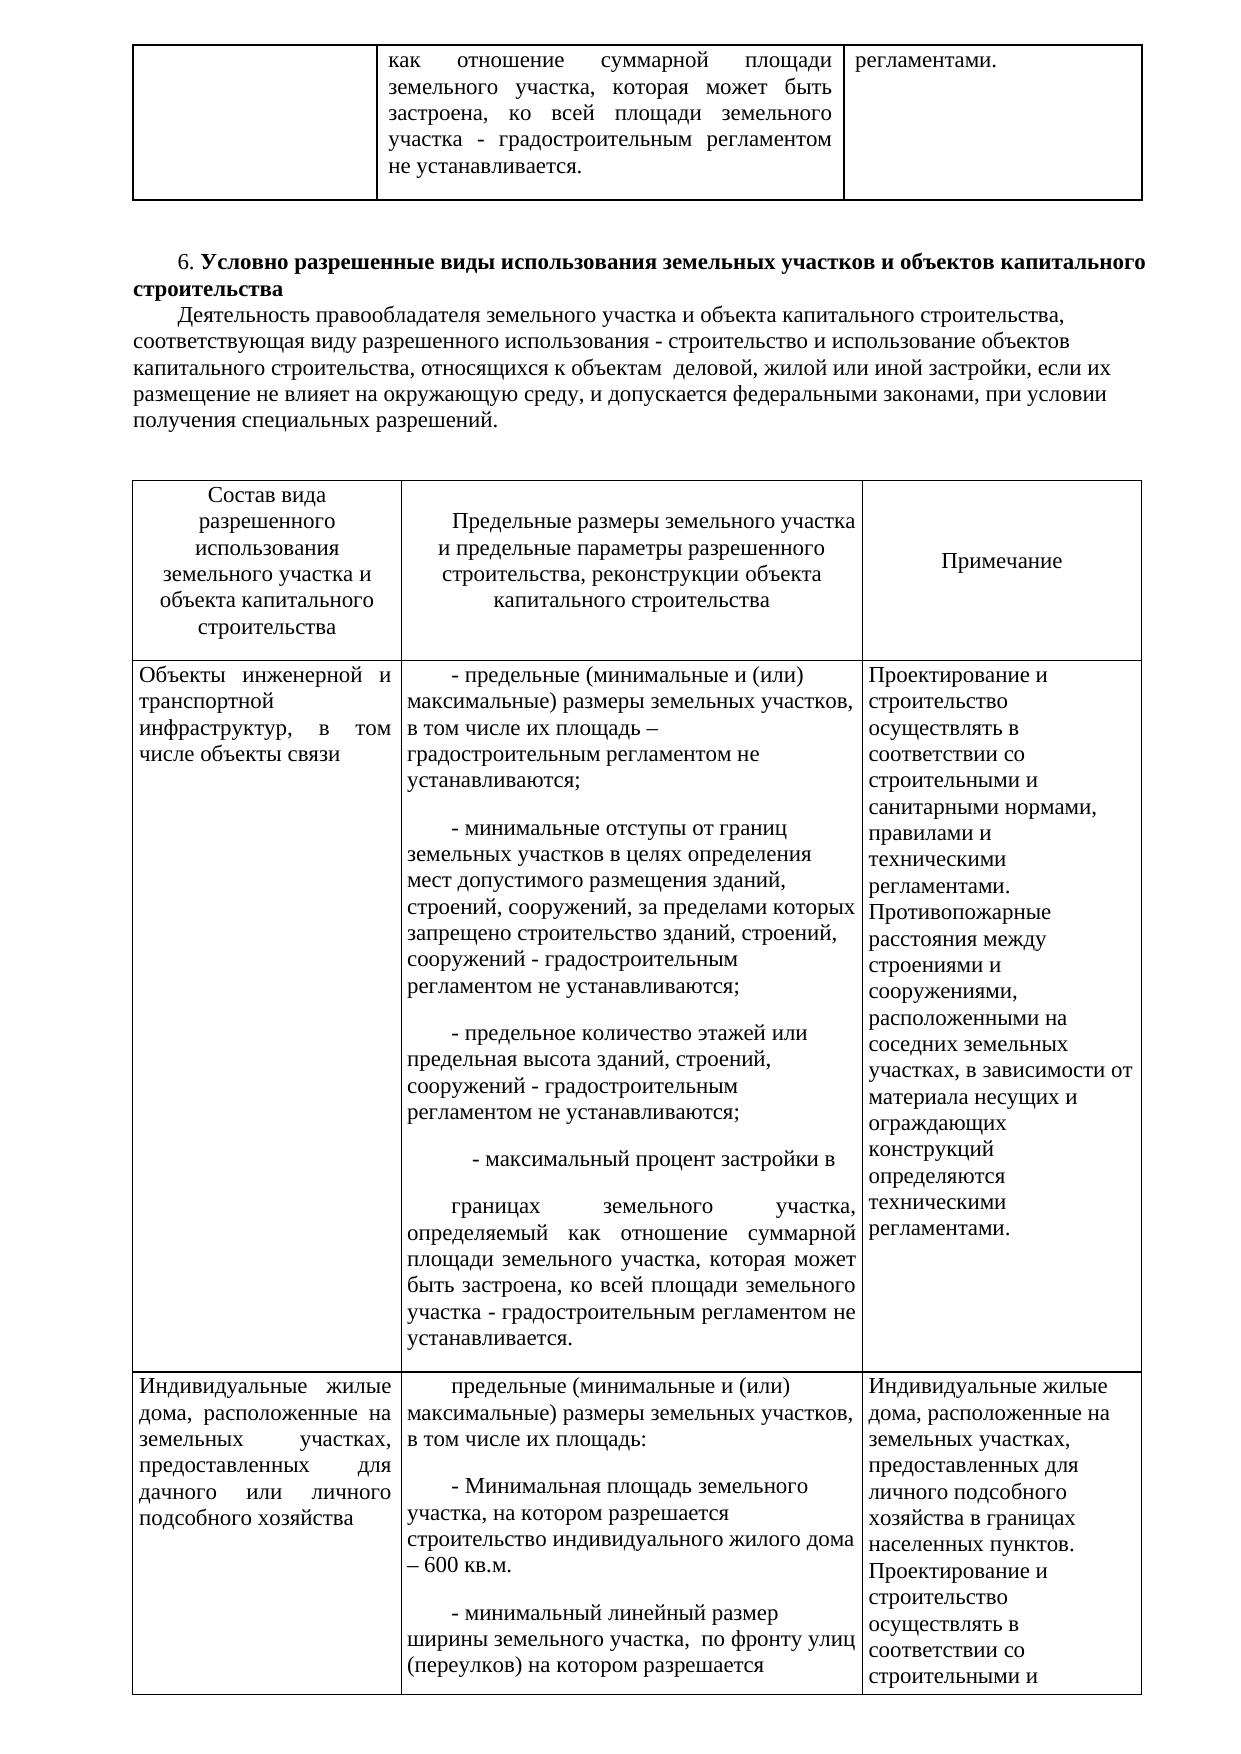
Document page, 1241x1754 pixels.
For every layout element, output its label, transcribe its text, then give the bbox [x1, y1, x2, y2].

list 6. Условно разрешенные виды использования земельных участков и объектов капитального строительства [133, 248, 1152, 301]
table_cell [863, 1373, 1141, 1694]
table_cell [133, 1373, 401, 1694]
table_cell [378, 46, 843, 199]
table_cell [402, 1373, 862, 1694]
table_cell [845, 46, 1141, 199]
table_header Предельные размеры земельного участка и предельные параметры разрешенного строительства, реконструкции объекта капитального строительства [402, 481, 862, 660]
list Деятельность правообладателя земельного участка и объекта капитального строительства, соответствующая виду разрешенного использования - строительство и использование объектов капитального строительства, относящихся к объектам деловой, жилой или иной застройки, если их размещение не влияет на окружающую среду, и допускается федеральными законами, при условии получения специальных разрешений. [133, 301, 1152, 433]
table_header Состав вида разрешенного использования земельного участка и объекта капитального строительства [133, 481, 401, 660]
table_cell Объекты инженерной и транспортной инфраструктур, в том числе объекты связи [133, 661, 401, 1371]
table_header Примечание [863, 481, 1141, 660]
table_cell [134, 46, 376, 199]
